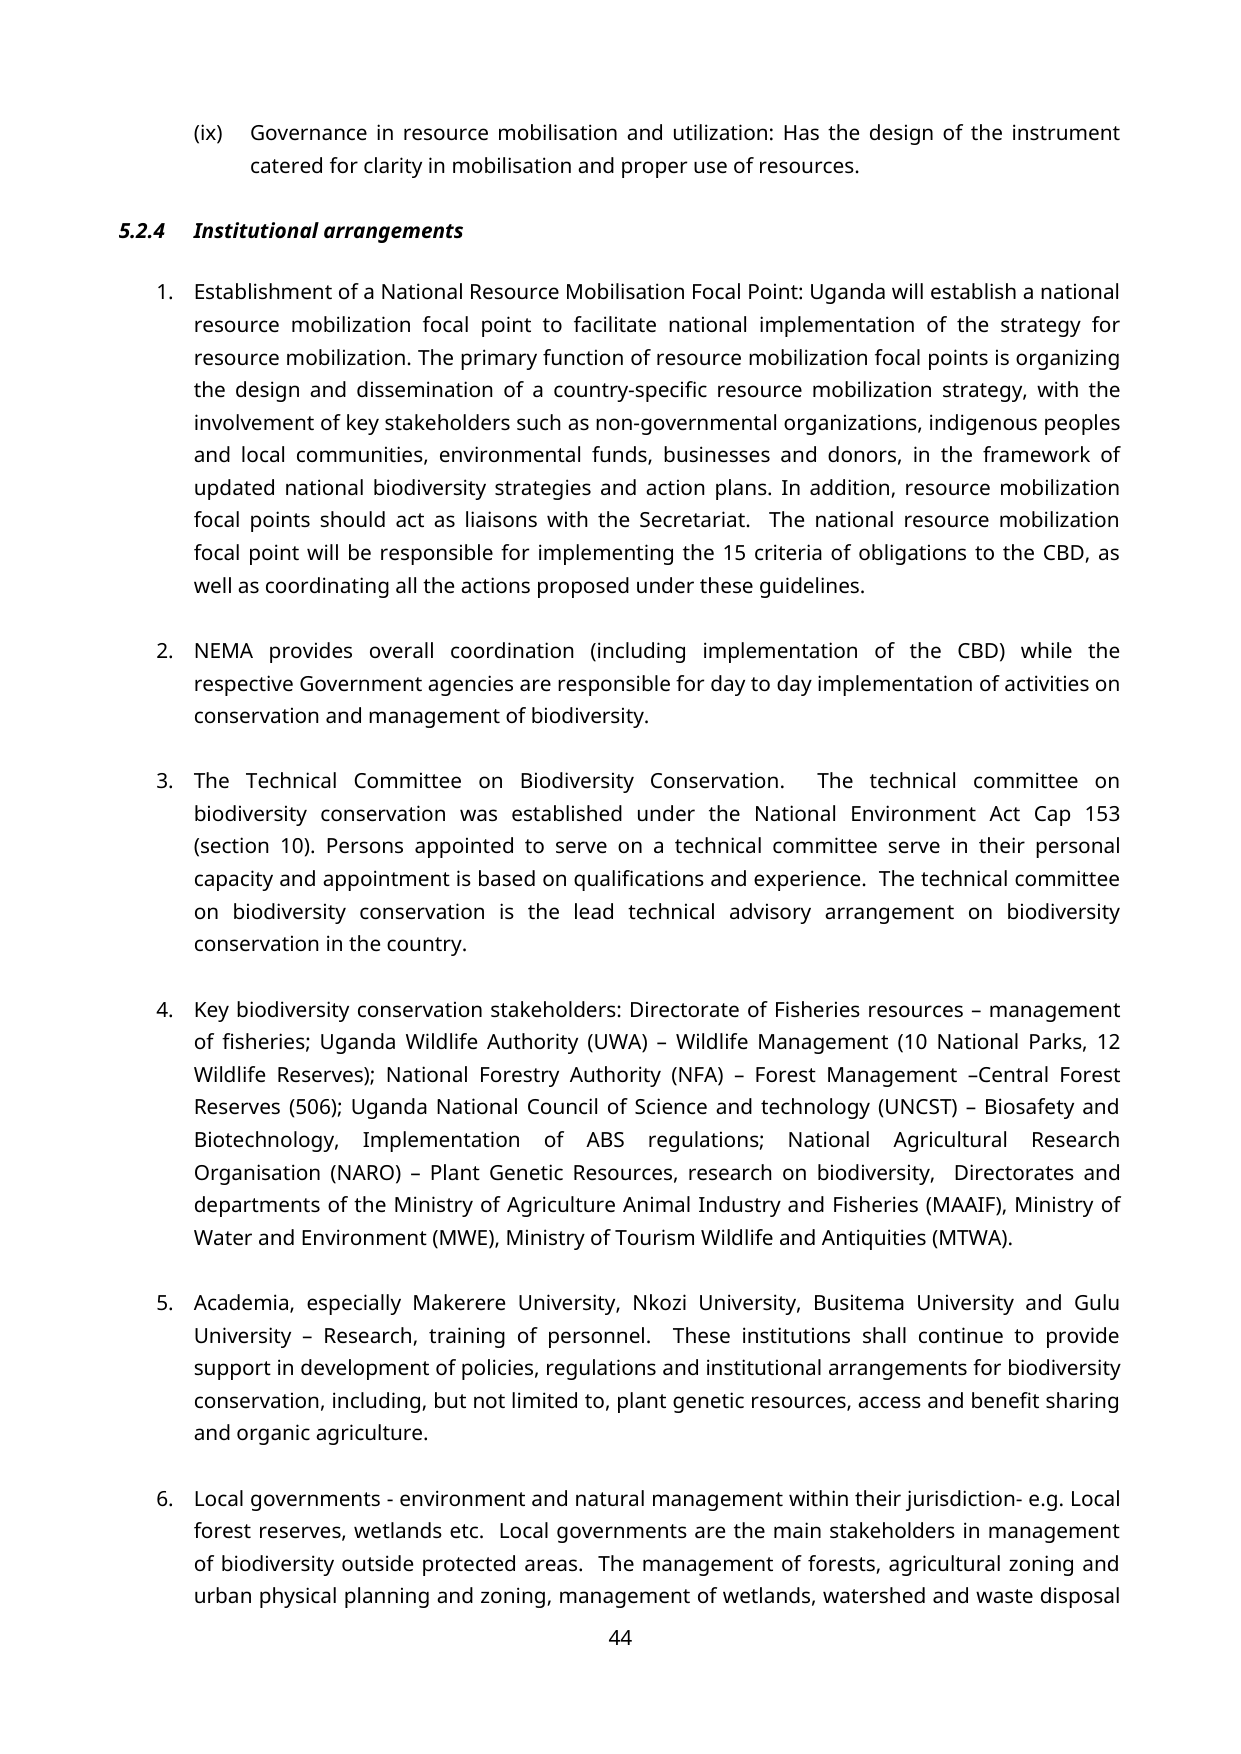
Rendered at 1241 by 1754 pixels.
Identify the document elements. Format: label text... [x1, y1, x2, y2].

list NEMA provides overall coordination (including implementation of the CBD) while the respective Government agencies are responsible for day to day implementation of activities on conservation and management of biodiversity. [156, 636, 1122, 730]
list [156, 1484, 1122, 1610]
list Establishment of a National Resource Mobilisation Focal Point: Uganda will establish a national resource mobilization focal point to facilitate national implementation of the strategy for resource mobilization. The primary function of resource mobilization focal points is organizing the design and dissemination of a country-specific resource mobilization strategy, with the involvement of key stakeholders such as non-governmental organizations, indigenous peoples and local communities, environmental funds, businesses and donors, in the framework of updated national biodiversity strategies and action plans. In addition, resource mobilization focal points should act as liaisons with the Secretariat. The national resource mobilization focal point will be responsible for implementing the 15 criteria of obligations to the CBD, as well as coordinating all the actions proposed under these guidelines. [156, 277, 1122, 599]
list The Technical Committee on Biodiversity Conservation. The technical committee on biodiversity conservation was established under the National Environment Act Cap 153 (section 10). Persons appointed to serve on a technical committee serve in their personal capacity and appointment is based on qualifications and experience. The technical committee on biodiversity conservation is the lead technical advisory arrangement on biodiversity conservation in the country. [156, 766, 1122, 958]
subtitle 5.2.4 Institutional arrangements [118, 216, 1122, 245]
list Academia, especially Makerere University, Nkozi University, Busitema University and Gulu University – Research, training of personnel. These institutions shall continue to provide support in development of policies, regulations and institutional arrangements for biodiversity conservation, including, but not limited to, plant genetic resources, access and benefit sharing and organic agriculture. [156, 1288, 1122, 1447]
list Key biodiversity conservation stakeholders: Directorate of Fisheries resources – management of fisheries; Uganda Wildlife Authority (UWA) – Wildlife Management (10 National Parks, 12 Wildlife Reserves); National Forestry Authority (NFA) – Forest Management –Central Forest Reserves (506); Uganda National Council of Science and technology (UNCST) – Biosafety and Biotechnology, Implementation of ABS regulations; National Agricultural Research Organisation (NARO) – Plant Genetic Resources, research on biodiversity, Directorates and departments of the Ministry of Agriculture Animal Industry and Fisheries (MAAIF), Ministry of Water and Environment (MWE), Ministry of Tourism Wildlife and Antiquities (MTWA). [156, 995, 1122, 1251]
list Governance in resource mobilisation and utilization: Has the design of the instrument catered for clarity in mobilisation and proper use of resources. [193, 118, 1122, 179]
